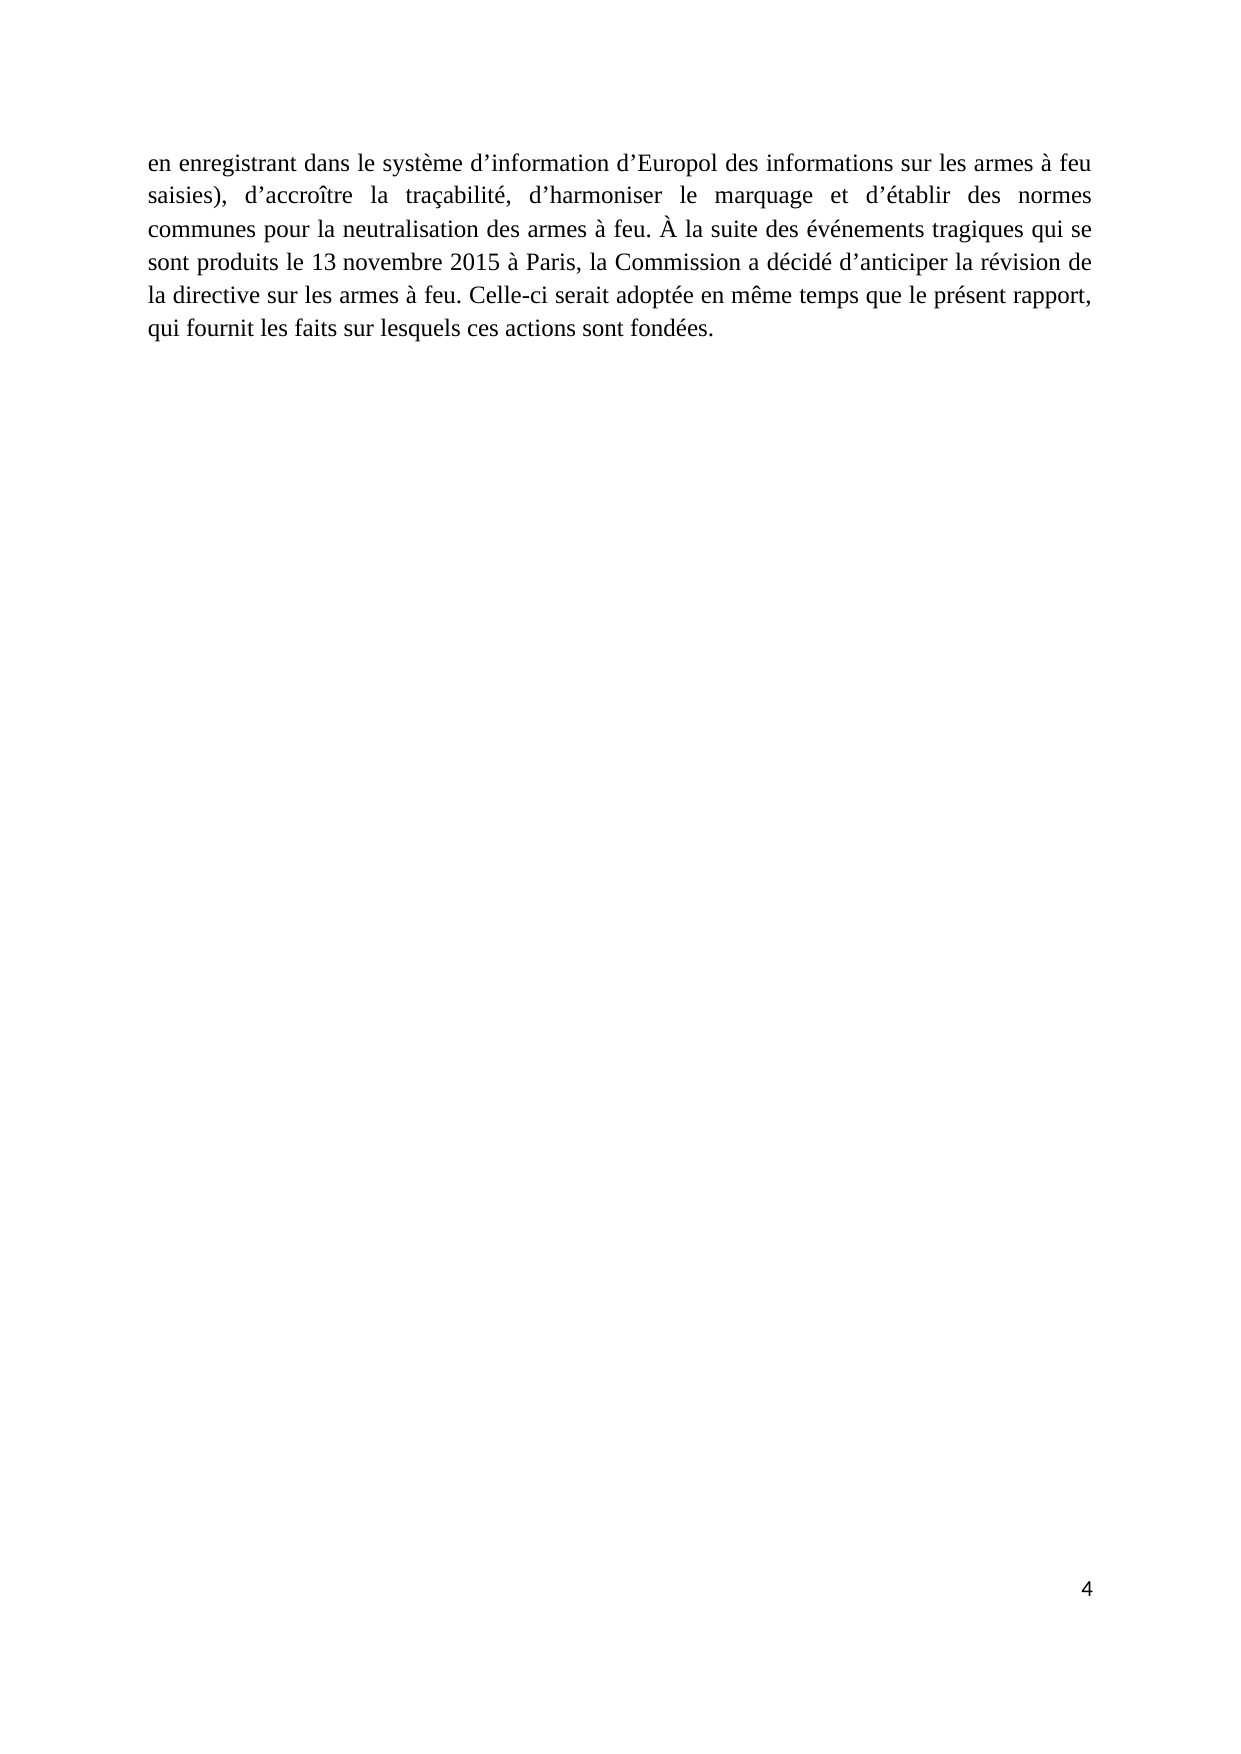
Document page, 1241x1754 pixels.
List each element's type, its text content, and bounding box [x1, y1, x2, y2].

text 11) Les principes guidant l’action de la Commission européenne en vue de gérer et de réduire les risques liés aux armes à feu civiles ont été intégrés dans une stratégie globale énoncée dans la communication intitulée «Les armes à feu et la sécurité intérieure dans l’Union européenne: protéger les citoyens et déjouer les trafics illicites», qui a été lancée en octobre 2013. Cette communication propose des mesures visant à renforcer la sécurité des citoyens de l’Union concernant les armes à feu et à préserver le marché licite de ces dernières. En outre, les initiatives à venir concernant les armes à feu ont été présentées dans la récente communication de la Commission intitulée «Le programme européen en matière de sécurité», qui souligne la nécessité d’accorder la priorité à la définition d’une approche commune en matière de neutralisation des armes à feu afin d’empêcher les criminels de les réactiver et de les utiliser. La communication prône aussi le réexamen de la législation existante sur les armes à feu en 2016 afin d’améliorer le partage d’informations (par exemple, en enregistrant dans le système d’information d’Europol des informations sur les armes à feu saisies), d’accroître la traçabilité, d’harmoniser le marquage et d’établir des normes communes pour la neutralisation des armes à feu. À la suite des événements tragiques qui se sont produits le 13 novembre 2015 à Paris, la Commission a décidé d’anticiper la révision de la directive sur les armes à feu. Celle-ci serait adoptée en même temps que le présent rapport, qui fournit les faits sur lesquels ces actions sont fondées. [148, 148, 1093, 341]
